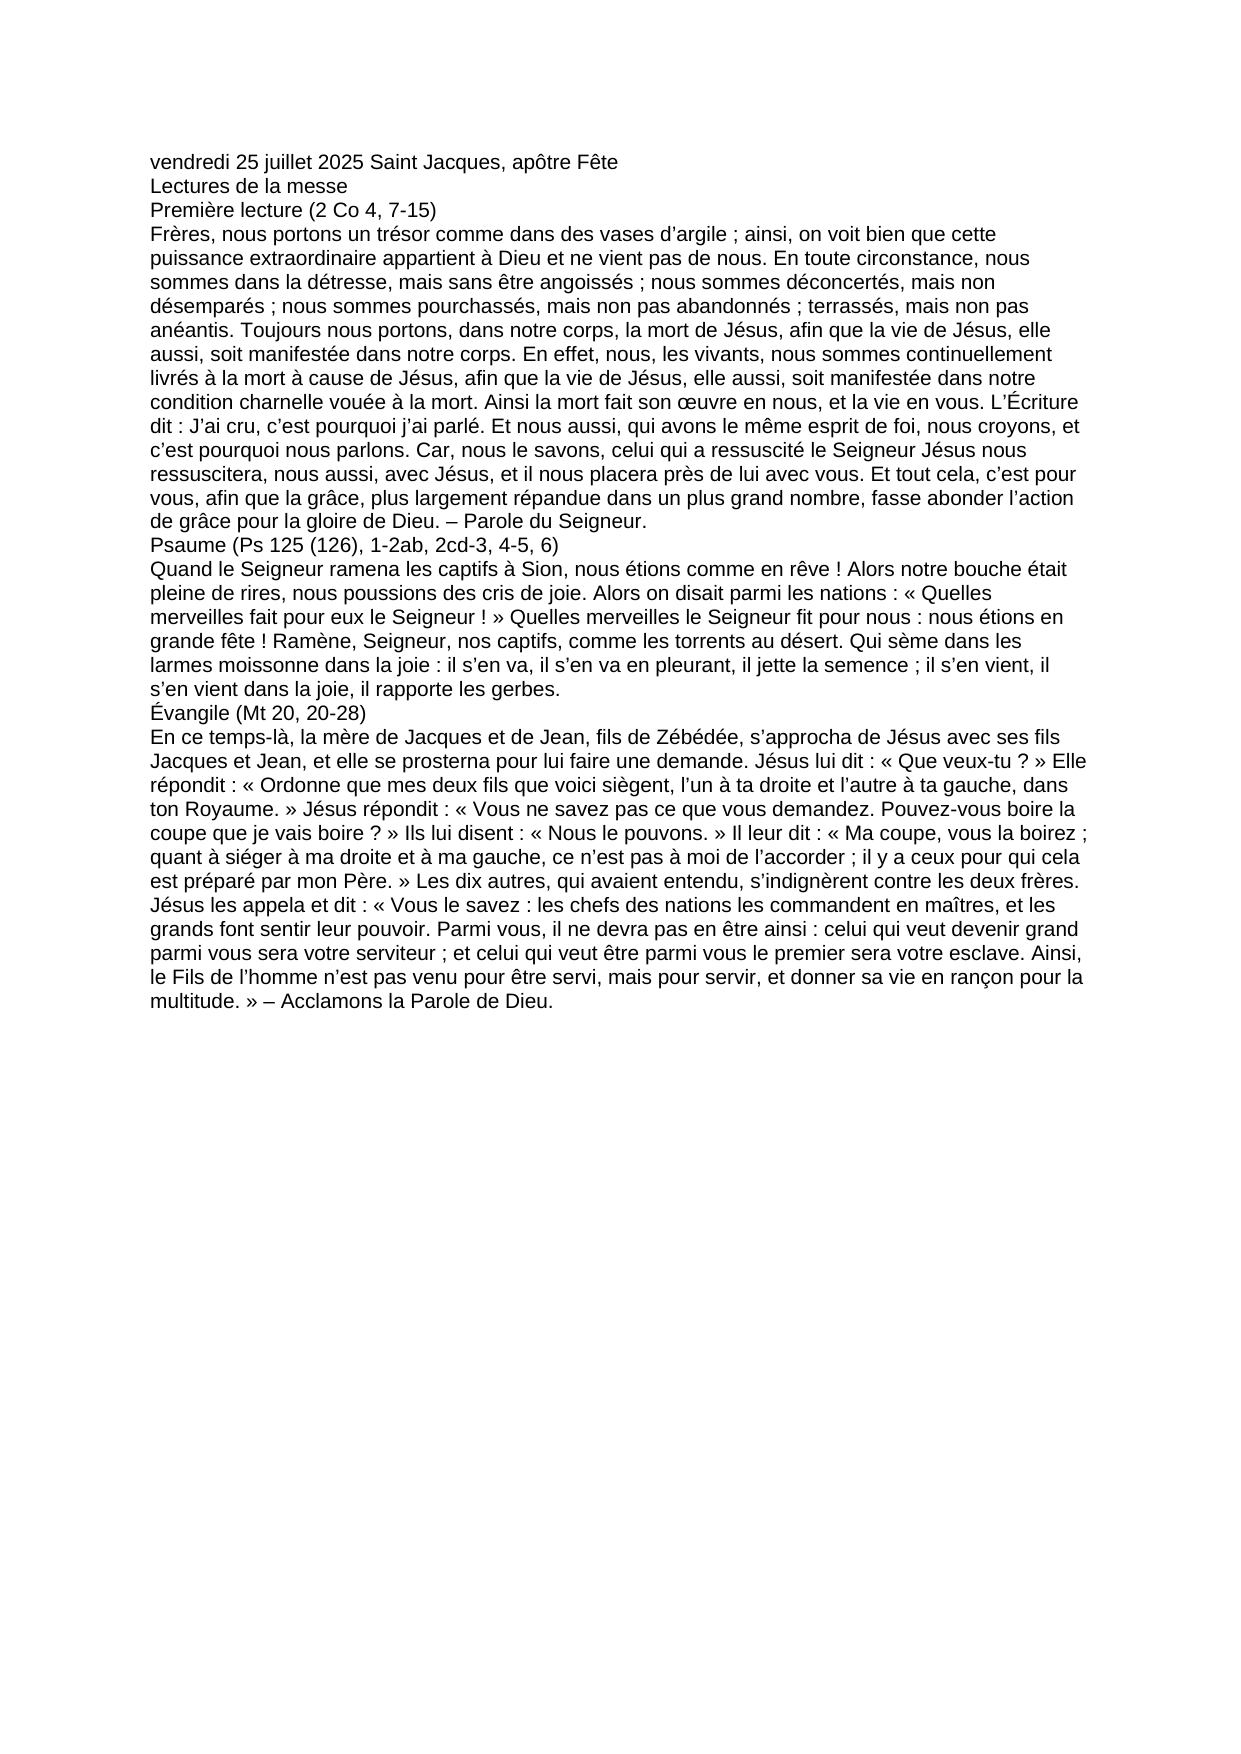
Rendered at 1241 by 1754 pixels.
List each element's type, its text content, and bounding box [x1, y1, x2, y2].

text Quand le Seigneur ramena les captifs à Sion, nous étions comme en rêve ! Alors notre bouche était pleine de rires, nous poussions des cris de joie. Alors on disait parmi les nations : « Quelles merveilles fait pour eux le Seigneur ! » Quelles merveilles le Seigneur fit pour nous : nous étions en grande fête ! Ramène, Seigneur, nos captifs, comme les torrents au désert. Qui sème dans les larmes moissonne dans la joie : il s’en va, il s’en va en pleurant, il jette la semence ; il s’en vient, il s’en vient dans la joie, il rapporte les gerbes. [150, 557, 1090, 701]
text En ce temps-là, la mère de Jacques et de Jean, fils de Zébédée, s’approcha de Jésus avec ses fils Jacques et Jean, et elle se prosterna pour lui faire une demande. Jésus lui dit : « Que veux-tu ? » Elle répondit : « Ordonne que mes deux fils que voici siègent, l’un à ta droite et l’autre à ta gauche, dans ton Royaume. » Jésus répondit : « Vous ne savez pas ce que vous demandez. Pouvez-vous boire la coupe que je vais boire ? » Ils lui disent : « Nous le pouvons. » Il leur dit : « Ma coupe, vous la boirez ; quant à siéger à ma droite et à ma gauche, ce n’est pas à moi de l’accorder ; il y a ceux pour qui cela est préparé par mon Père. » Les dix autres, qui avaient entendu, s’indignèrent contre les deux frères. Jésus les appela et dit : « Vous le savez : les chefs des nations les commandent en maîtres, et les grands font sentir leur pouvoir. Parmi vous, il ne devra pas en être ainsi : celui qui veut devenir grand parmi vous sera votre serviteur ; et celui qui veut être parmi vous le premier sera votre esclave. Ainsi, le Fils de l’homme n’est pas venu pour être servi, mais pour servir, et donner sa vie en rançon pour la multitude. » – Acclamons la Parole de Dieu. [150, 725, 1090, 1012]
text Frères, nous portons un trésor comme dans des vases d’argile ; ainsi, on voit bien que cette puissance extraordinaire appartient à Dieu et ne vient pas de nous. En toute circonstance, nous sommes dans la détresse, mais sans être angoissés ; nous sommes déconcertés, mais non désemparés ; nous sommes pourchassés, mais non pas abandonnés ; terrassés, mais non pas anéantis. Toujours nous portons, dans notre corps, la mort de Jésus, afin que la vie de Jésus, elle aussi, soit manifestée dans notre corps. En effet, nous, les vivants, nous sommes continuellement livrés à la mort à cause de Jésus, afin que la vie de Jésus, elle aussi, soit manifestée dans notre condition charnelle vouée à la mort. Ainsi la mort fait son œuvre en nous, et la vie en vous. L’Écriture dit : J’ai cru, c’est pourquoi j’ai parlé. Et nous aussi, qui avons le même esprit de foi, nous croyons, et c’est pourquoi nous parlons. Car, nous le savons, celui qui a ressuscité le Seigneur Jésus nous ressuscitera, nous aussi, avec Jésus, et il nous placera près de lui avec vous. Et tout cela, c’est pour vous, afin que la grâce, plus largement répandue dans un plus grand nombre, fasse abonder l’action de grâce pour la gloire de Dieu. – Parole du Seigneur. [150, 222, 1090, 533]
